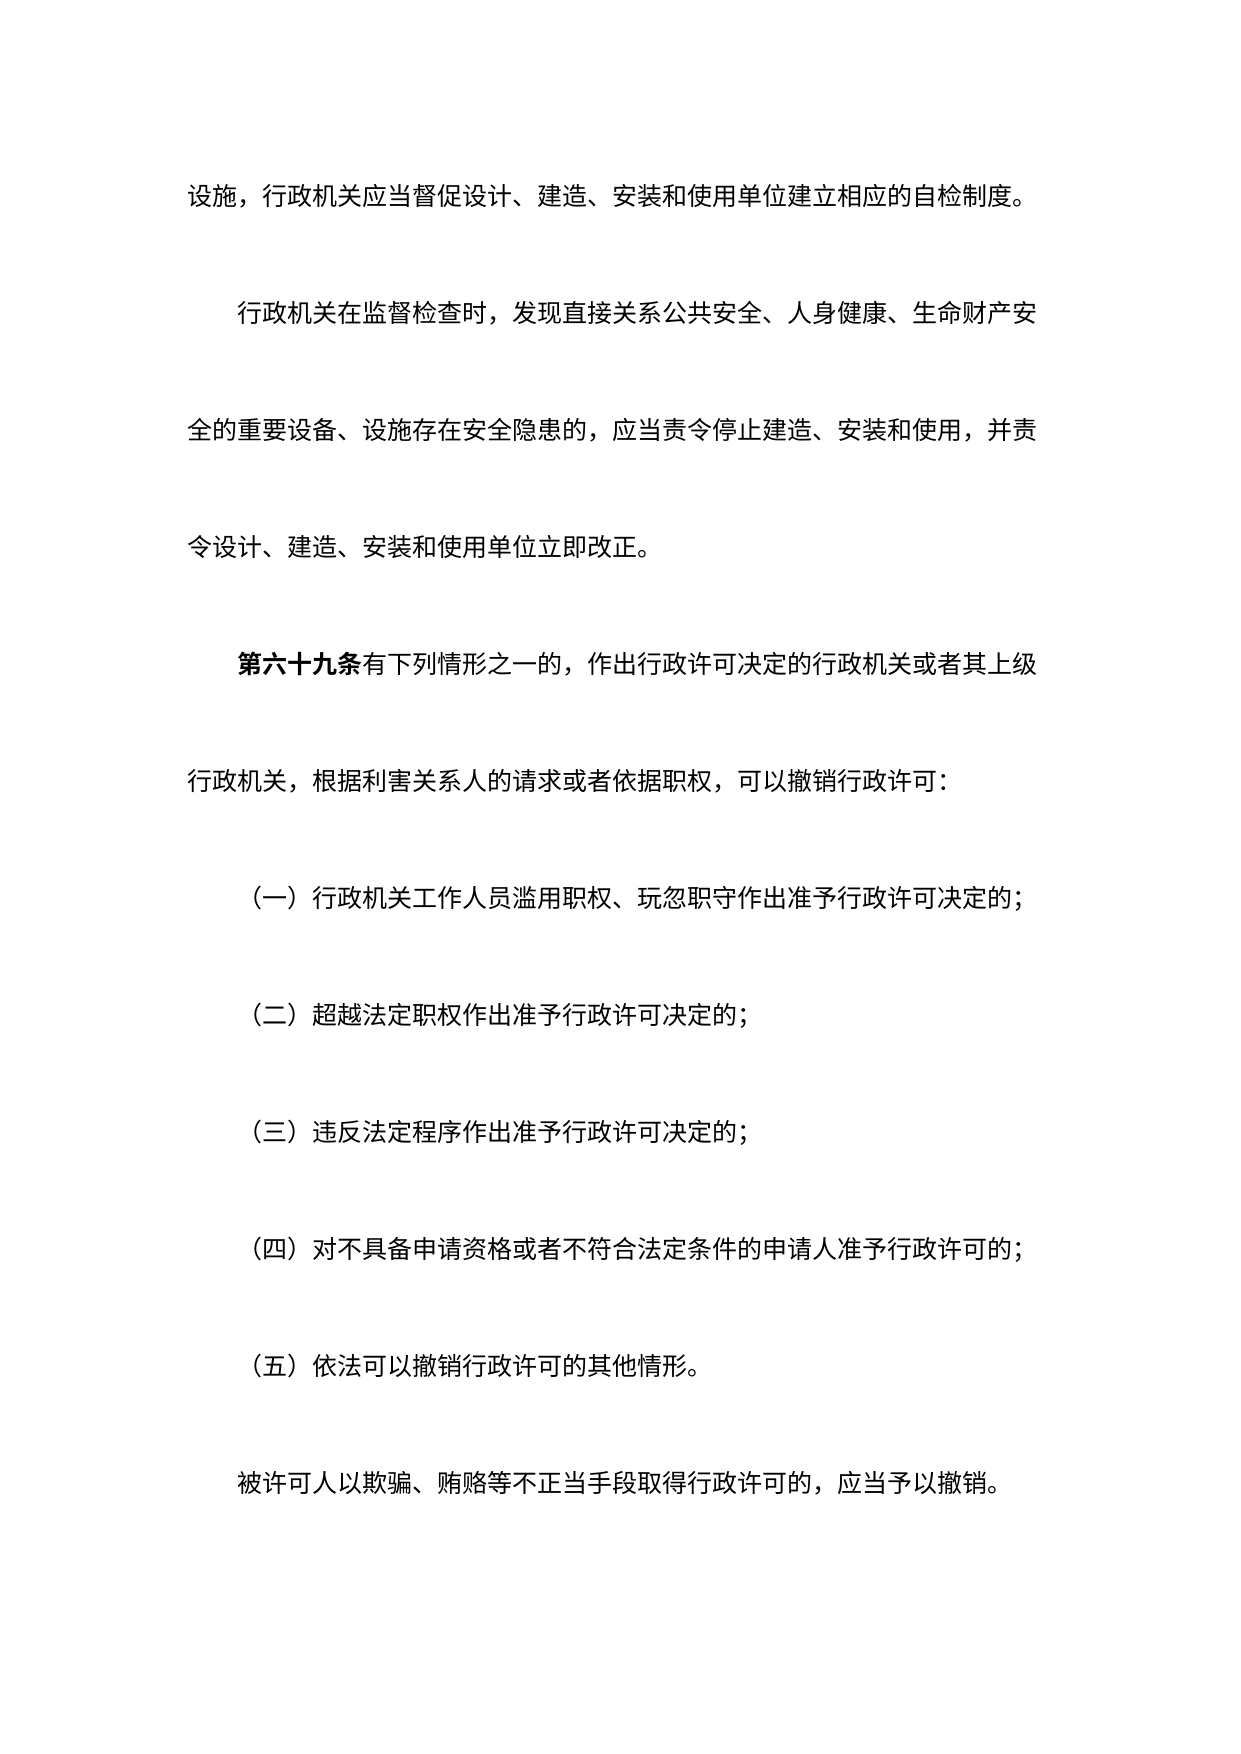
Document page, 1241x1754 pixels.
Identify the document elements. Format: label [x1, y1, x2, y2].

text [187, 162, 1053, 1514]
